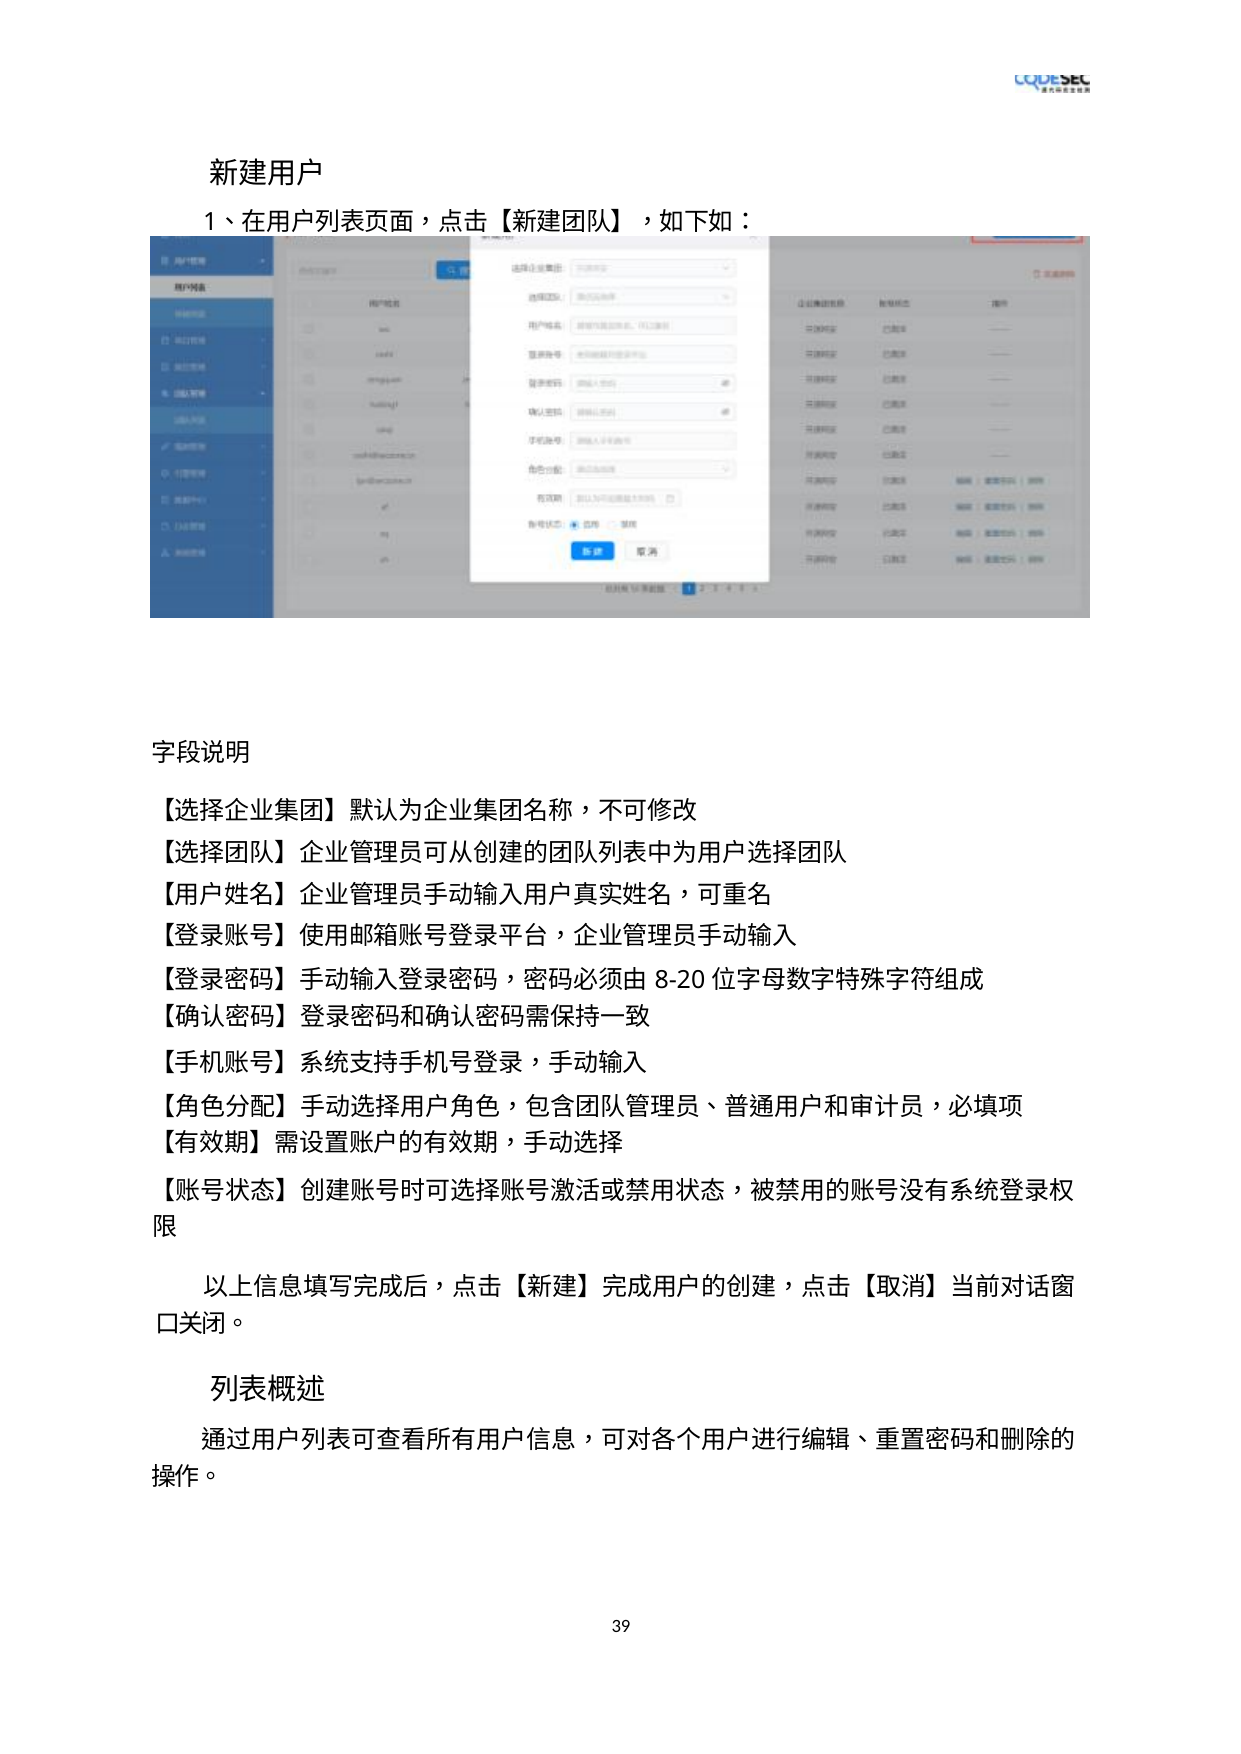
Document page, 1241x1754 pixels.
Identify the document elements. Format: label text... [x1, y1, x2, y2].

text 【账号状态】创建账号时可选择账号激活或禁用状态，被禁用的账号没有系统登录权 限 [150, 1172, 1074, 1243]
text 【手机账号】系统支持手机号登录，手动输入 [150, 1046, 1090, 1077]
text 【登录账号】使用邮箱账号登录平台，企业管理员手动输入 [150, 920, 1090, 951]
text 【选择企业集团】默认为企业集团名称，不可修改 [150, 795, 1090, 826]
text 列表概述 [210, 1370, 1090, 1406]
text 1、在用户列表页面，点击【新建团队】，如下如： [203, 205, 1090, 236]
picture [1014, 75, 1090, 93]
text 新建用户 [209, 154, 1090, 191]
text 以上信息填写完成后，点击【新建】完成用户的创建，点击【取消】当前对话窗 口关闭。 [155, 1269, 1075, 1340]
text 【登录密码】手动输入登录密码，密码必须由 8-20 位字母数字特殊字符组成 【确认密码】登录密码和确认密码需保持一致 [150, 962, 988, 1033]
text 【用户姓名】企业管理员手动输入用户真实姓名，可重名 [150, 878, 1090, 909]
picture [150, 236, 1090, 618]
text 【选择团队】企业管理员可从创建的团队列表中为用户选择团队 [150, 837, 1090, 868]
text 【角色分配】手动选择用户角色，包含团队管理员、普通用户和审计员，必填项 【有效期】需设置账户的有效期，手动选择 [150, 1088, 1023, 1159]
text 字段说明 [151, 737, 1090, 768]
text 通过用户列表可查看所有用户信息，可对各个用户进行编辑、重置密码和删除的 操作。 [151, 1422, 1075, 1493]
